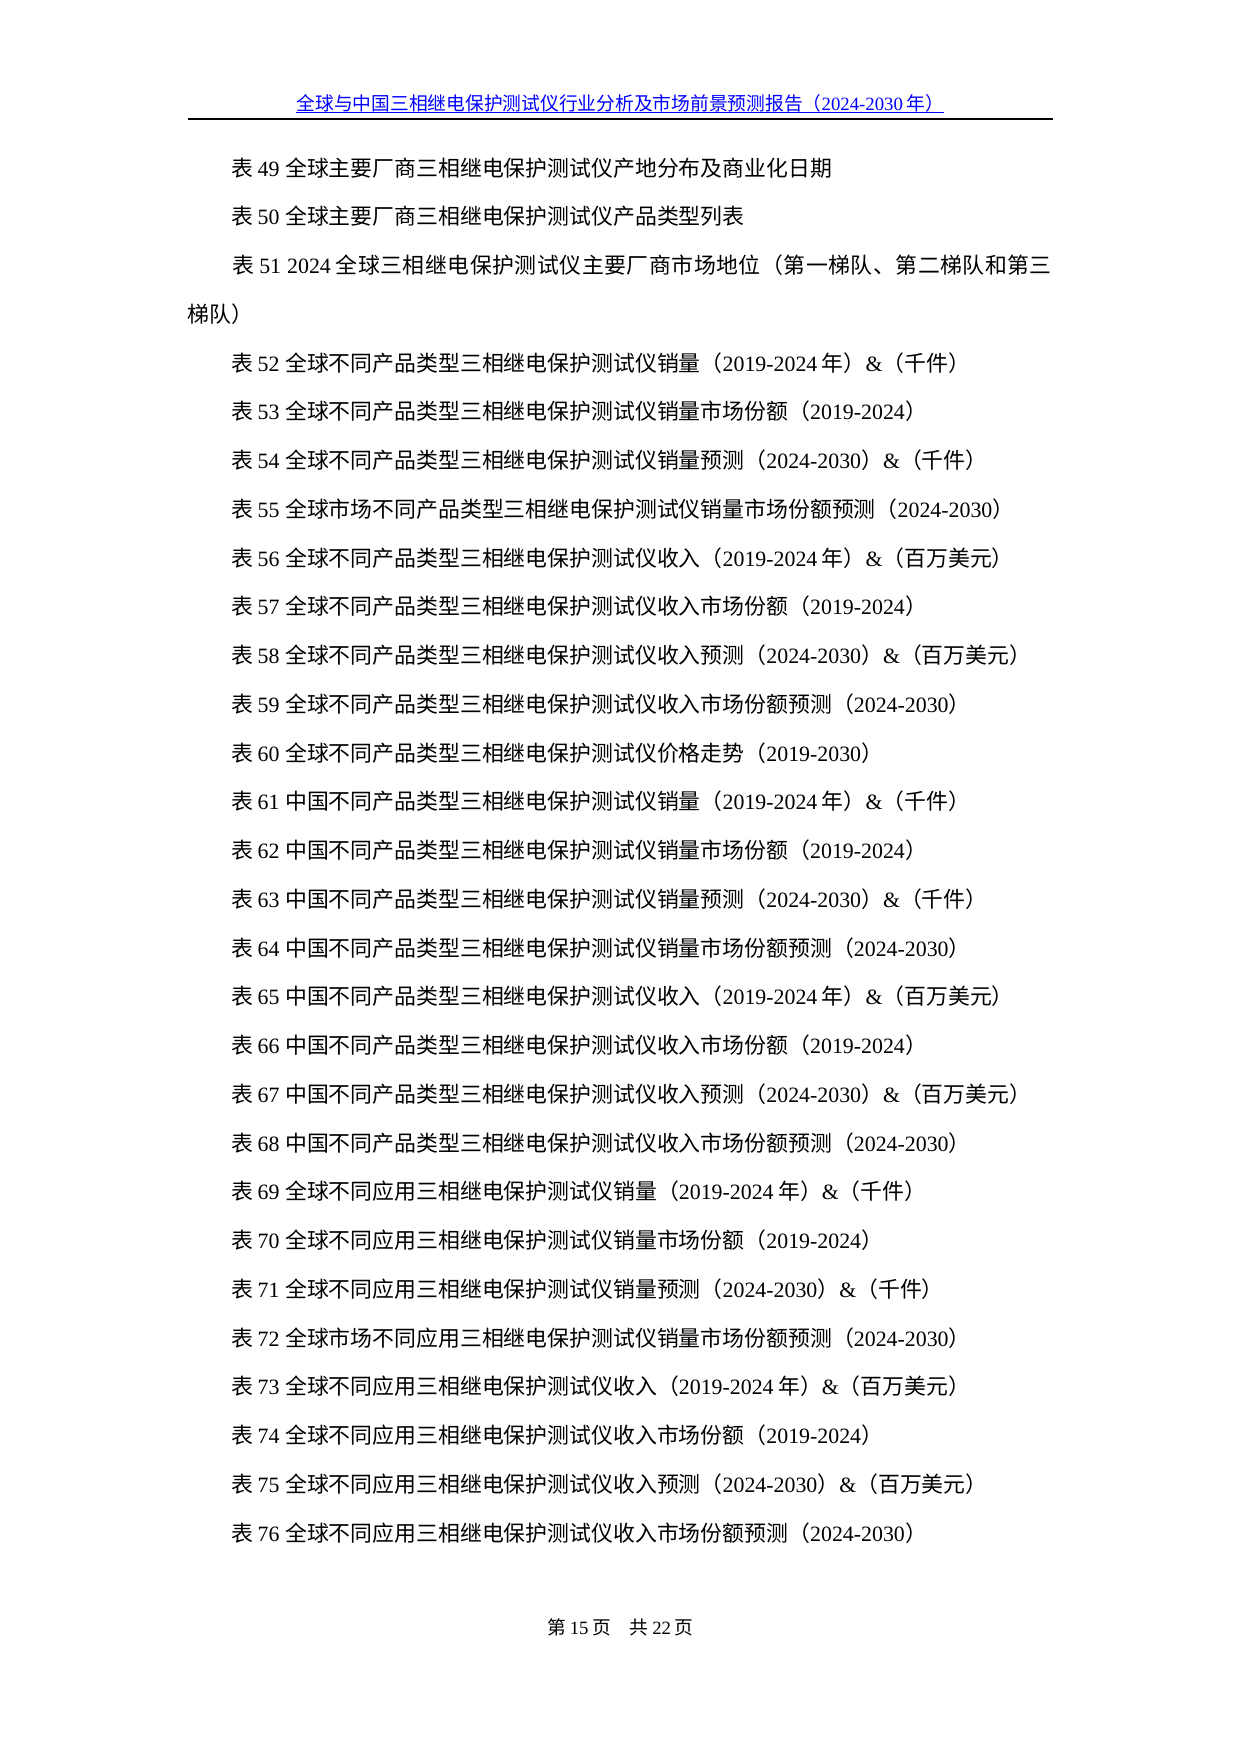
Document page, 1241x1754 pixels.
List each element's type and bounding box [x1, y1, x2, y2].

text [187, 150, 1053, 1548]
